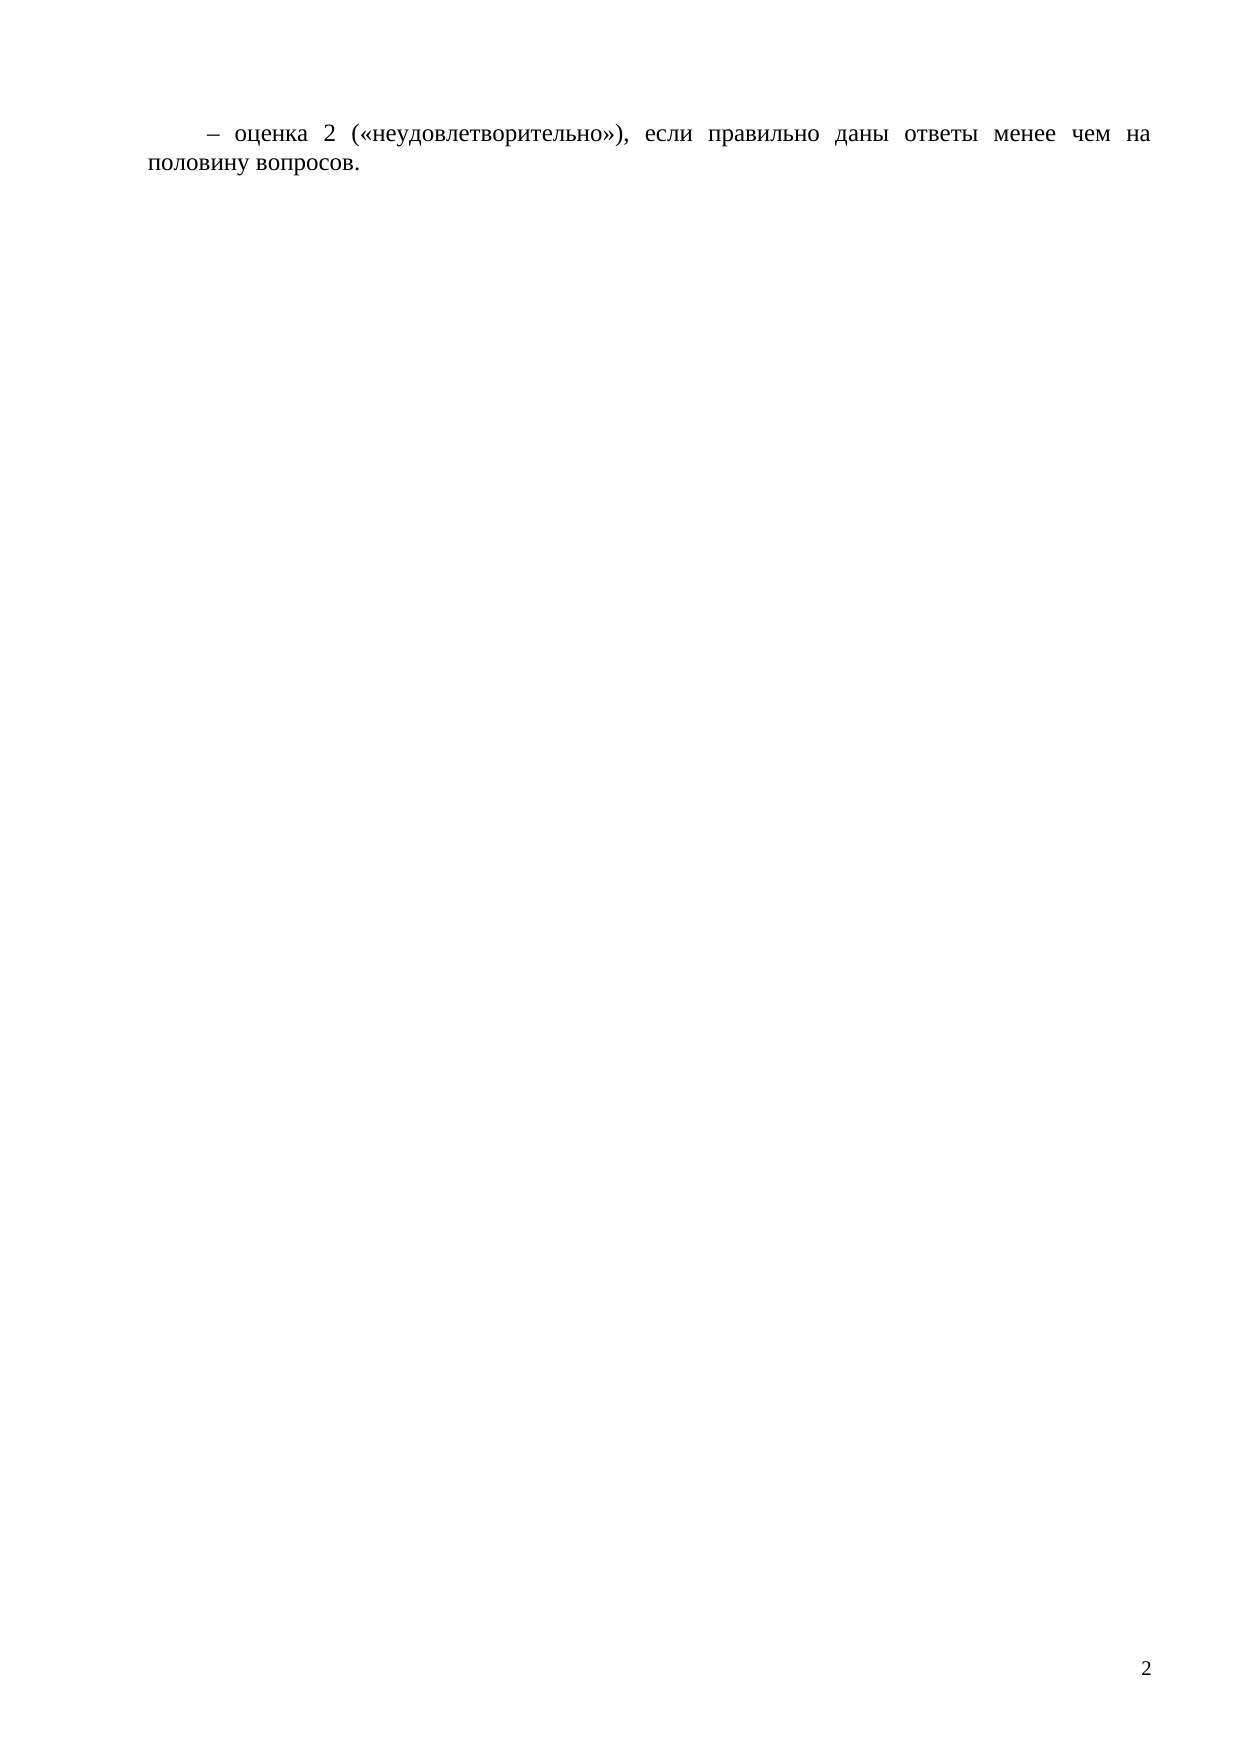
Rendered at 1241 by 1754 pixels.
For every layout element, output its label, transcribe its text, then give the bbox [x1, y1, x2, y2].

list – оценка 2 («неудовлетворительно»), если правильно даны ответы менее чем на половину вопросов. [148, 118, 1152, 176]
